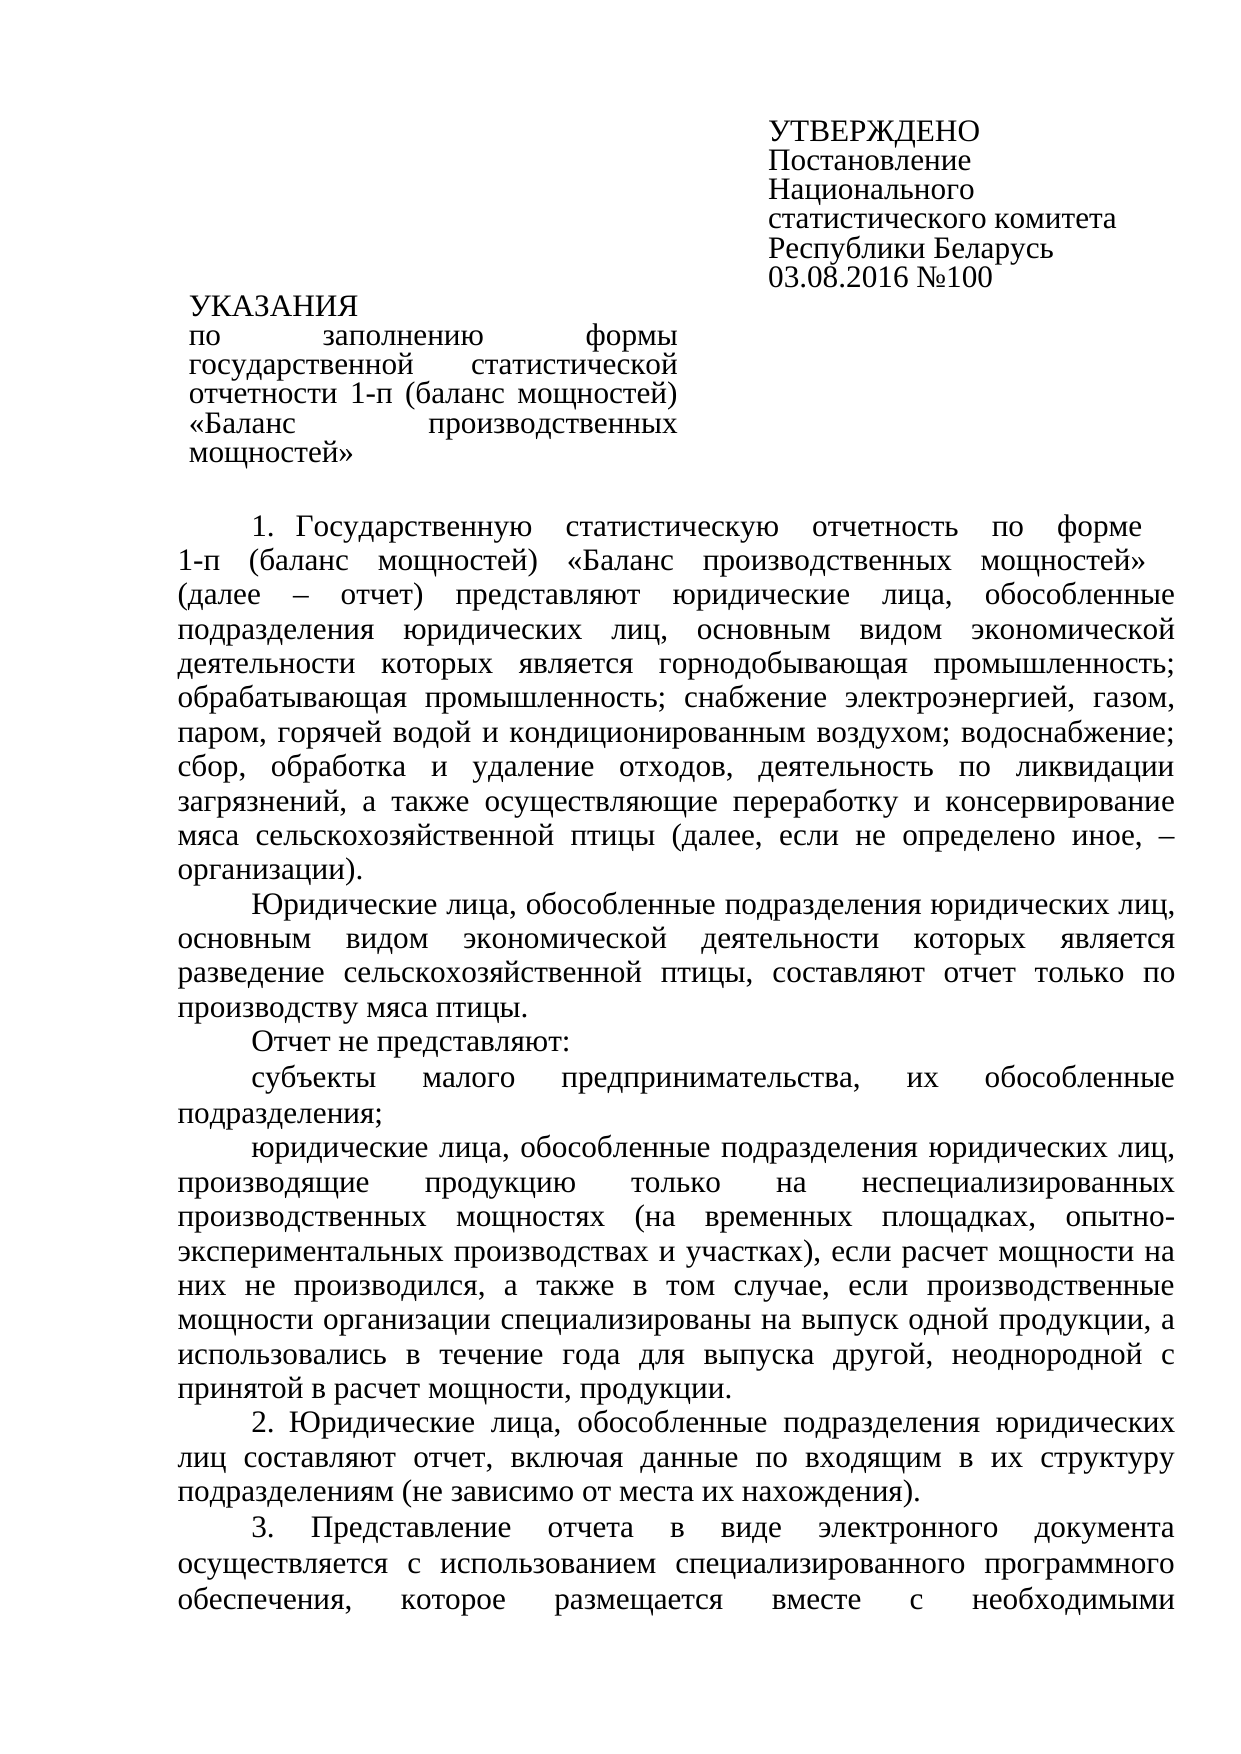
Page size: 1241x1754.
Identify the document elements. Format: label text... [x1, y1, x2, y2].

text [177, 1508, 1176, 1616]
list Государственную статистическую отчетность по форме 1-п (баланс мощностей) «Баланс производственных мощностей» (далее – отчет) представляют юридические лица, обособленные подразделения юридических лиц, основным видом экономической деятельности которых является горнодобывающая промышленность; обрабатывающая промышленность; снабжение электроэнергией, газом, паром, горячей водой и кондиционированным воздухом; водоснабжение; сбор, обработка и удаление отходов, деятельность по ликвидации загрязнений, а также осуществляющие переработку и консервирование мяса сельскохозяйственной птицы (далее, если не определено иное, – организации). [177, 508, 1176, 887]
text юридические лица, обособленные подразделения юридических лиц, производящие продукцию только на неспециализированных производственных мощностях (на временных площадках, опытно-экспериментальных производствах и участках), если расчет мощности на них не производился, а также в том случае, если производственные мощности организации специализированы на выпуск одной продукции, а использовались в течение года для выпуска другой, неоднородной с принятой в расчет мощности, продукции. [177, 1130, 1176, 1405]
text Отчет не представляют: [251, 1024, 1176, 1058]
text субъекты малого предпринимательства, их обособленные подразделения; [177, 1058, 1176, 1130]
text 03.08.2016 №100 [768, 264, 1176, 293]
text Юридические лица, обособленные подразделения юридических лиц, основным видом экономической деятельности которых является разведение сельскохозяйственной птицы, составляют отчет только по производству мяса птицы. [177, 887, 1176, 1024]
title УТВЕРЖДЕНО [768, 118, 1176, 147]
text Постановление Национального статистического комитета Республики Беларусь [768, 147, 1176, 264]
table_header УКАЗАНИЯ по заполнению формы государственной статистической отчетности 1-п (баланс мощностей) «Баланс производственных мощностей» [177, 293, 689, 473]
text 2. Юридические лица, обособленные подразделения юридических лиц составляют отчет, включая данные по входящим в их структуру подразделениям (не зависимо от места их нахождения). [177, 1405, 1176, 1508]
